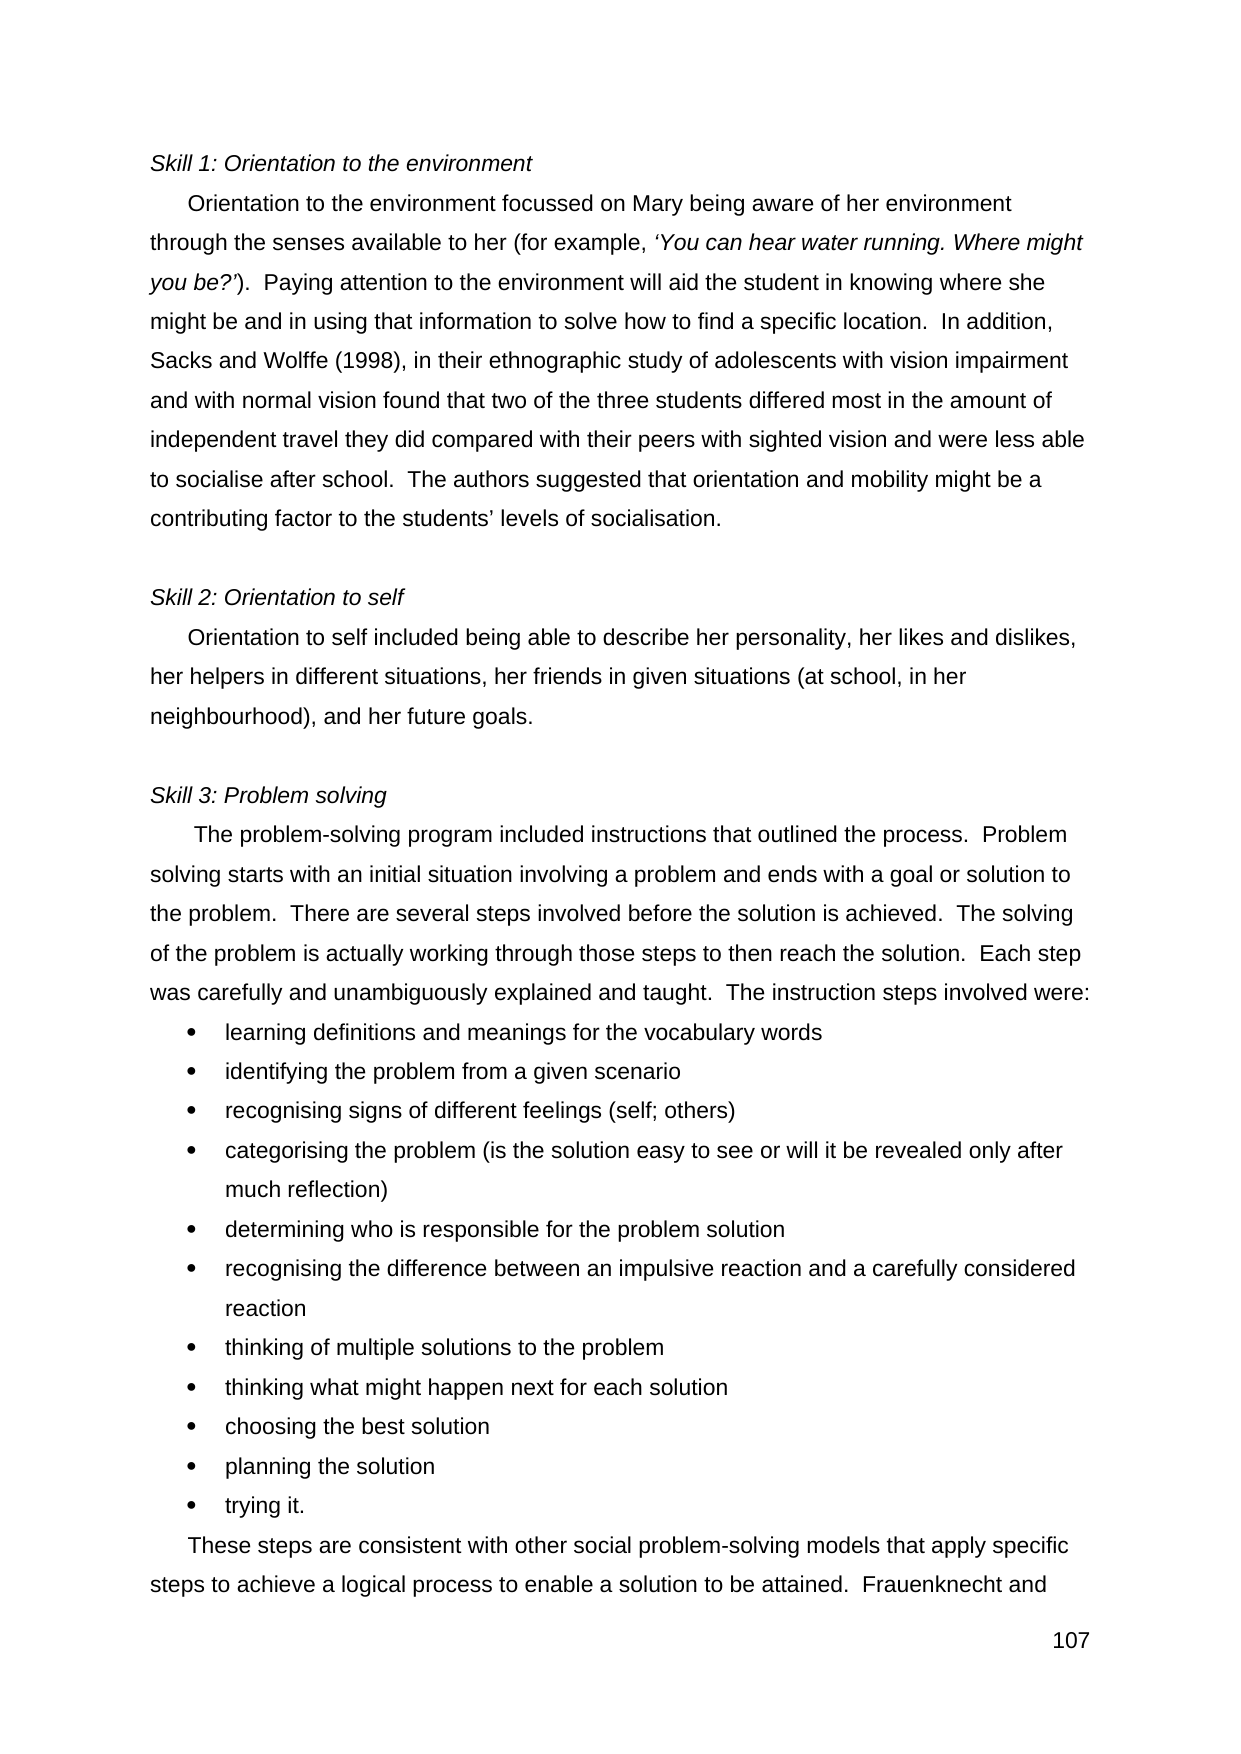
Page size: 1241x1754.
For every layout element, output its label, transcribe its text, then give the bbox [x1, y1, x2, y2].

text Skill 1: Orientation to the environment [150, 150, 1090, 176]
list categorising the problem (is the solution easy to see or will it be revealed only after much reflection) [187, 1137, 1090, 1203]
text Skill 2: Orientation to self [150, 584, 1090, 611]
list identifying the problem from a given scenario [187, 1058, 1090, 1084]
list thinking what might happen next for each solution [187, 1374, 1090, 1400]
list recognising the difference between an impulsive reaction and a carefully considered reaction [187, 1255, 1090, 1321]
list choosing the best solution [187, 1413, 1090, 1440]
text Orientation to the environment focussed on Mary being aware of her environment through the senses available to her (for example, ‘You can hear water running. Where might you be?’). Paying attention to the environment will aid the student in knowing where she might be and in using that information to solve how to find a specific location. In addition, Sacks and Wolffe (1998), in their ethnographic study of adolescents with vision impairment and with normal vision found that two of the three students differed most in the amount of independent travel they did compared with their peers with sighted vision and were less able to socialise after school. The authors suggested that orientation and mobility might be a contributing factor to the students’ levels of socialisation. [150, 189, 1090, 532]
list planning the solution [187, 1453, 1090, 1479]
text Skill 3: Problem solving [150, 782, 1090, 808]
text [150, 1532, 1090, 1598]
list determining who is responsible for the problem solution [187, 1216, 1090, 1242]
list recognising signs of different feelings (self; others) [187, 1097, 1090, 1124]
list learning definitions and meanings for the vocabulary words [187, 1018, 1090, 1045]
text Orientation to self included being able to describe her personality, her likes and dislikes, her helpers in different situations, her friends in given situations (at school, in her neighbourhood), and her future goals. [150, 624, 1090, 729]
list trying it. [187, 1492, 1090, 1519]
text The problem-solving program included instructions that outlined the process. Problem solving starts with an initial situation involving a problem and ends with a goal or solution to the problem. There are several steps involved before the solution is achieved. The solving of the problem is actually working through those steps to then reach the solution. Each step was carefully and unambiguously explained and taught. The instruction steps involved were: [150, 821, 1090, 1005]
list thinking of multiple solutions to the problem [187, 1334, 1090, 1361]
